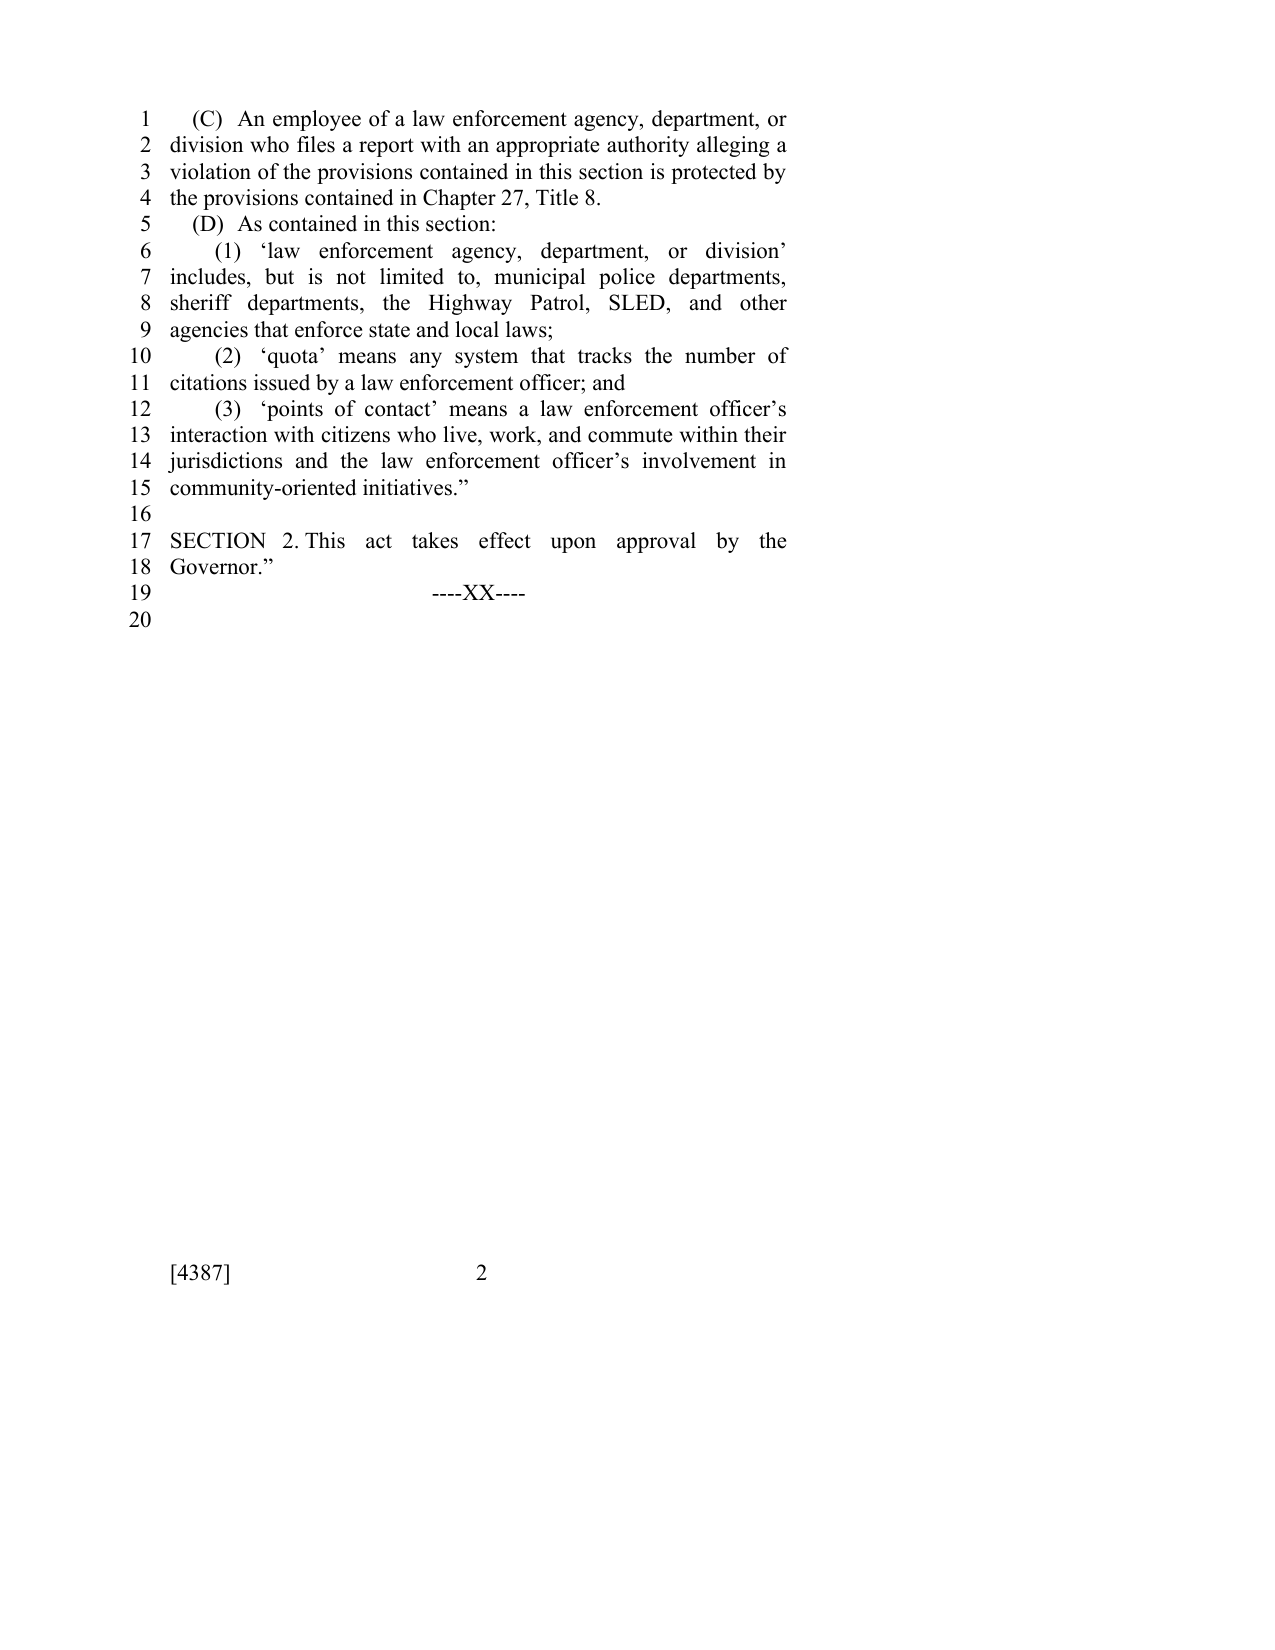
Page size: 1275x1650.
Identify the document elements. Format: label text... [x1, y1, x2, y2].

text (2) ‘quota’ means any system that tracks the number of citations issued by a law enforcement officer; and [169, 342, 787, 395]
text (D) As contained in this section: [169, 210, 787, 237]
text SECTION 2. This act takes effect upon approval by the Governor.” [169, 527, 787, 579]
text ----XX---- [169, 579, 787, 606]
text (3) ‘points of contact’ means a law enforcement officer’s interaction with citizens who live, work, and commute within their jurisdictions and the law enforcement officer’s involvement in community-oriented initiatives.” [169, 395, 787, 500]
text (C) An employee of a law enforcement agency, department, or division who files a report with an appropriate authority alleging a violation of the provisions contained in this section is protected by the provisions contained in Chapter 27, Title 8. [169, 105, 787, 210]
text (1) ‘law enforcement agency, department, or division’ includes, but is not limited to, municipal police departments, sheriff departments, the Highway Patrol, SLED, and other agencies that enforce state and local laws; [169, 237, 787, 342]
